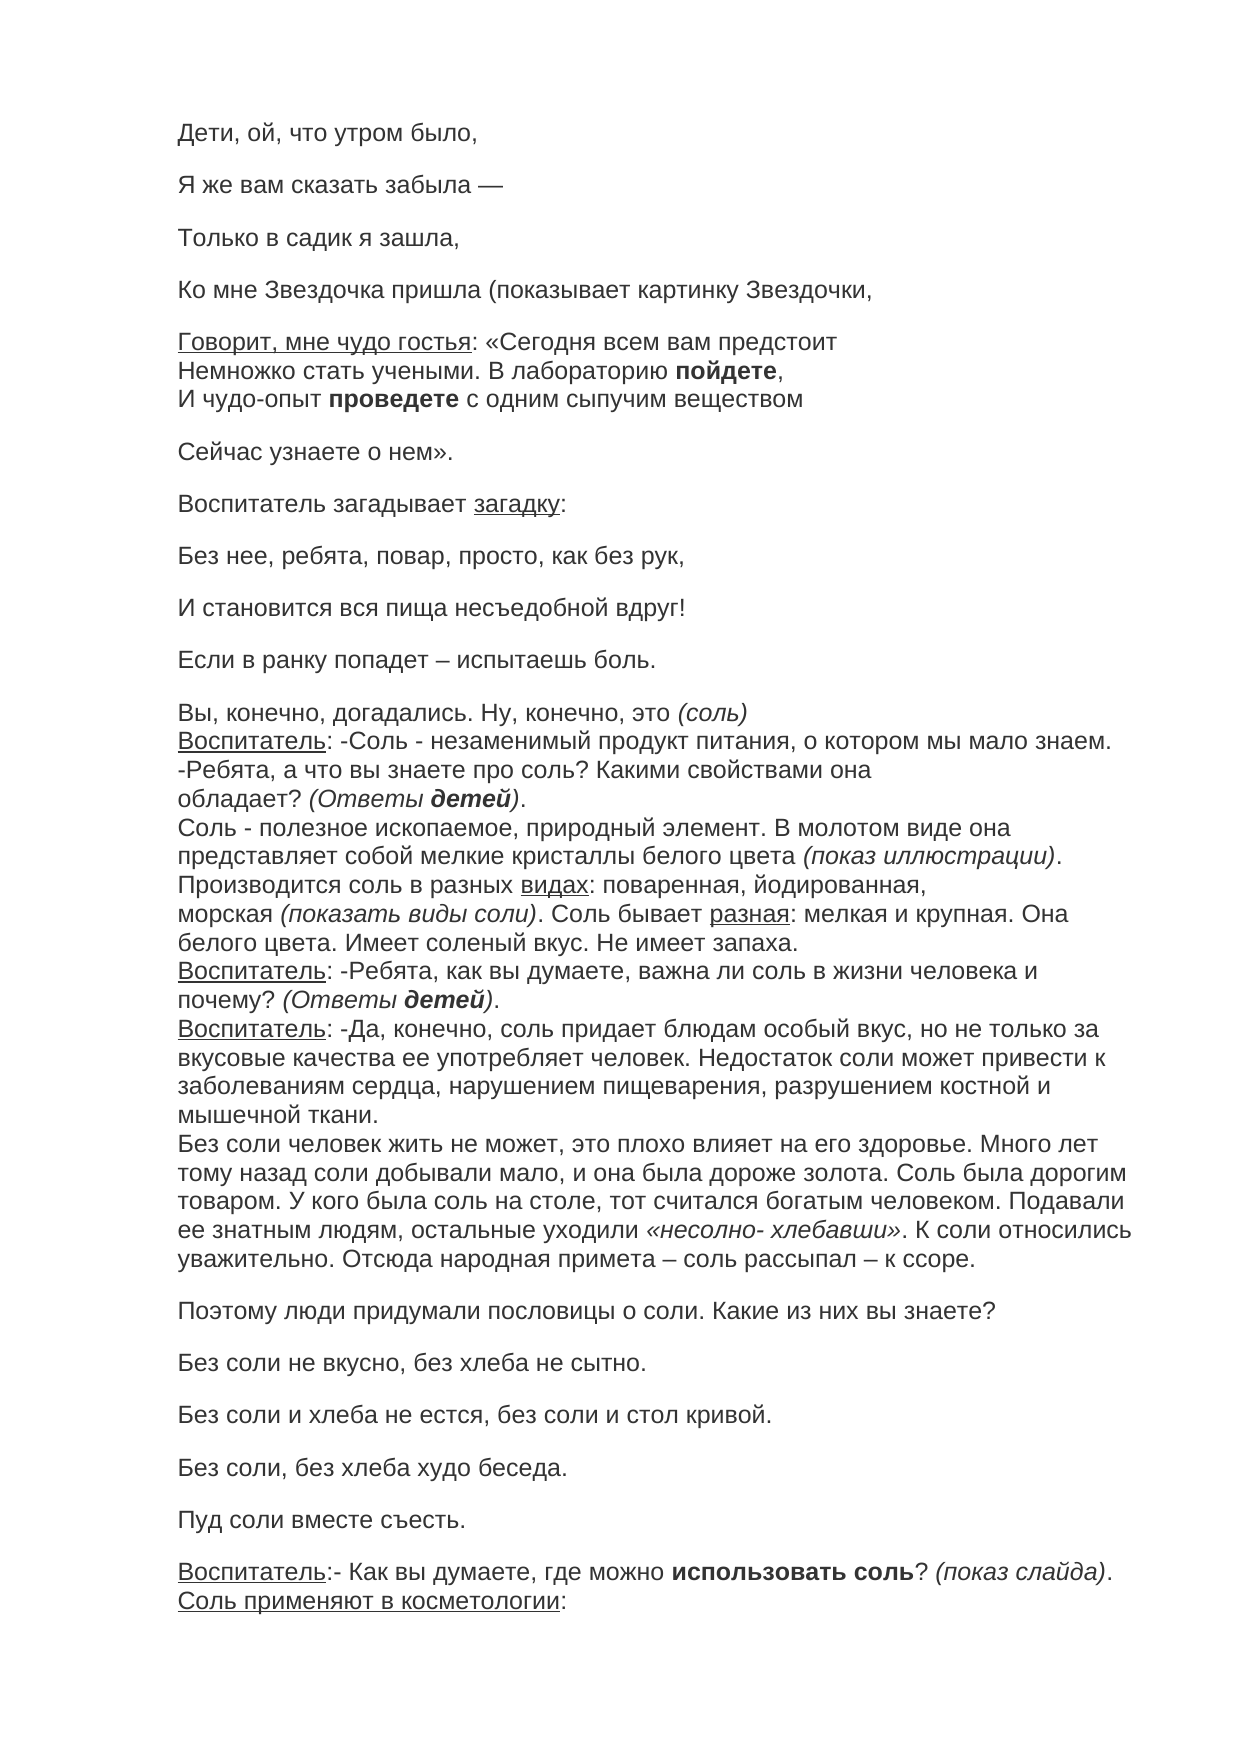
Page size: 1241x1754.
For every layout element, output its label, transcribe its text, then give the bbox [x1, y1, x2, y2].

text И становится вся пища несъедобной вдруг! [177, 593, 1152, 622]
text Воспитатель: -Ребята, как вы думаете, важна ли соль в жизни человека и почему? (Ответы детей). [177, 956, 1152, 1014]
text Соль применяют в косметологии: [177, 1586, 1152, 1614]
text Без соли не вкусно, без хлеба не сытно. [177, 1348, 1152, 1377]
text Воспитатель: -Соль - незаменимый продукт питания, о котором мы мало знаем. [177, 726, 1152, 755]
text Говорит, мне чудо гостья: «Сегодня всем вам предстоит [177, 327, 1152, 356]
text Воспитатель загадывает загадку: [177, 489, 1152, 517]
text Без соли и хлеба не естся, без соли и стол кривой. [177, 1400, 1152, 1429]
text Пуд соли вместе съесть. [177, 1505, 1152, 1533]
text Воспитатель:- Как вы думаете, где можно использовать соль? (показ слайда). [177, 1557, 1152, 1586]
text Без соли, без хлеба худо беседа. [177, 1452, 1152, 1481]
text Немножко стать учеными. В лабораторию пойдете, [177, 356, 1152, 384]
text Вы, конечно, догадались. Ну, конечно, это (соль) [177, 697, 1152, 726]
text -Ребята, а что вы знаете про соль? Какими свойствами она обладает? (Ответы детей). [177, 755, 1152, 812]
text Сейчас узнаете о нем». [177, 437, 1152, 465]
text Только в садик я зашла, [177, 222, 1152, 251]
text Без нее, ребята, повар, просто, как без рук, [177, 541, 1152, 570]
text Соль - полезное ископаемое, природный элемент. В молотом виде она представляет собой мелкие кристаллы белого цвета (показ иллюстрации). Производится соль в разных видах: поваренная, йодированная, морская (показать виды соли). Соль бывает разная: мелкая и крупная. Она белого цвета. Имеет соленый вкус. Не имеет запаха. [177, 812, 1152, 956]
text Воспитатель: -Да, конечно, соль придает блюдам особый вкус, но не только за вкусовые качества ее употребляет человек. Недостаток соли может привести к заболеваниям сердца, нарушением пищеварения, разрушением костной и мышечной ткани. [177, 1014, 1152, 1129]
text Без соли человек жить не может, это плохо влияет на его здоровье. Много лет тому назад соли добывали мало, и она была дороже золота. Соль была дорогим товаром. У кого была соль на столе, тот считался богатым человеком. Подавали ее знатным людям, остальные уходили «несолно- хлебавши». К соли относились уважительно. Отсюда народная примета – соль рассыпал – к ссоре. [177, 1129, 1152, 1272]
text Если в ранку попадет – испытаешь боль. [177, 645, 1152, 674]
text Ко мне Звездочка пришла (показывает картинку Звездочки, [177, 275, 1152, 303]
text Дети, ой, что утром было, [177, 118, 1152, 147]
text Поэтому люди придумали пословицы о соли. Какие из них вы знаете? [177, 1296, 1152, 1325]
text Я же вам сказать забыла — [177, 170, 1152, 199]
text И чудо-опыт проведете с одним сыпучим веществом [177, 384, 1152, 413]
